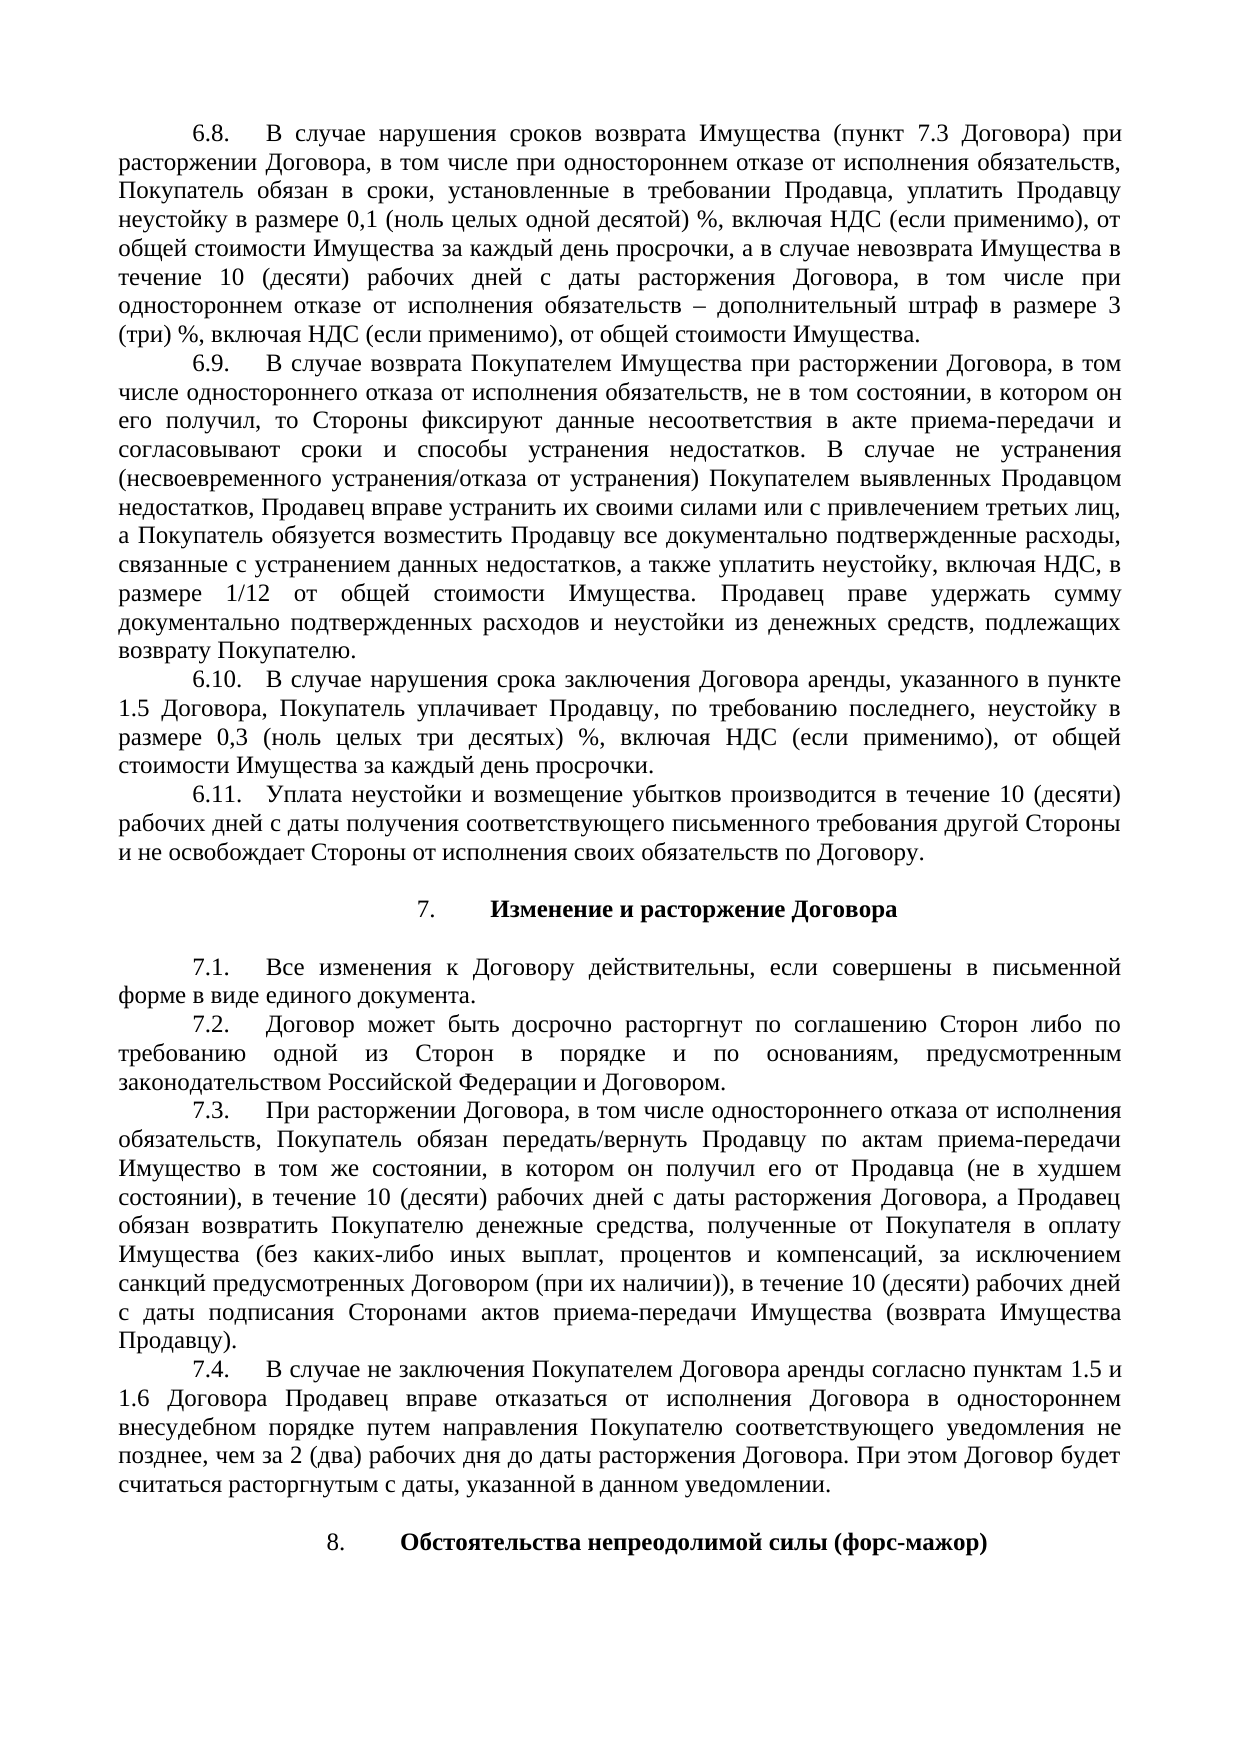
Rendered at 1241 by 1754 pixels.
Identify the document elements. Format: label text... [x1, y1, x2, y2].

list В случае нарушения срока заключения Договора аренды, указанного в пункте 1.5 Договора, Покупатель уплачивает Продавцу, по требованию последнего, неустойку в размере 0,3 (ноль целых три десятых) %, включая НДС (если применимо), от общей стоимости Имущества за каждый день просрочки. [118, 664, 1122, 779]
list Все изменения к Договору действительны, если совершены в письменной форме в виде единого документа. [118, 952, 1122, 1009]
list Изменение и расторжение Договора [118, 894, 1122, 923]
list Договор может быть досрочно расторгнут по соглашению Сторон либо по требованию одной из Сторон в порядке и по основаниям, предусмотренным законодательством Российской Федерации и Договором. [118, 1009, 1122, 1096]
list В случае нарушения сроков возврата Имущества (пункт 7.3 Договора) при расторжении Договора, в том числе при одностороннем отказе от исполнения обязательств, Покупатель обязан в сроки, установленные в требовании Продавца, уплатить Продавцу неустойку в размере 0,1 (ноль целых одной десятой) %, включая НДС (если применимо), от общей стоимости Имущества за каждый день просрочки, а в случае невозврата Имущества в течение 10 (десяти) рабочих дней с даты расторжения Договора, в том числе при одностороннем отказе от исполнения обязательств – дополнительный штраф в размере 3 (три) %, включая НДС (если применимо), от общей стоимости Имущества. [118, 118, 1122, 348]
list В случае не заключения Покупателем Договора аренды согласно пунктам 1.5 и 1.6 Договора Продавец вправе отказаться от исполнения Договора в одностороннем внесудебном порядке путем направления Покупателю соответствующего уведомления не позднее, чем за 2 (два) рабочих дня до даты расторжения Договора. При этом Договор будет считаться расторгнутым с даты, указанной в данном уведомлении. [118, 1354, 1122, 1498]
list При расторжении Договора, в том числе одностороннего отказа от исполнения обязательств, Покупатель обязан передать/вернуть Продавцу по актам приема-передачи Имущество в том же состоянии, в котором он получил его от Продавца (не в худшем состоянии), в течение 10 (десяти) рабочих дней с даты расторжения Договора, а Продавец обязан возвратить Покупателю денежные средства, полученные от Покупателя в оплату Имущества (без каких-либо иных выплат, процентов и компенсаций, за исключением санкций предусмотренных Договором (при их наличии)), в течение 10 (десяти) рабочих дней с даты подписания Сторонами актов приема-передачи Имущества (возврата Имущества Продавцу). [118, 1096, 1122, 1354]
list В случае возврата Покупателем Имущества при расторжении Договора, в том числе одностороннего отказа от исполнения обязательств, не в том состоянии, в котором он его получил, то Стороны фиксируют данные несоответствия в акте приема-передачи и согласовывают сроки и способы устранения недостатков. В случае не устранения (несвоевременного устранения/отказа от устранения) Покупателем выявленных Продавцом недостатков, Продавец вправе устранить их своими силами или с привлечением третьих лиц, а Покупатель обязуется возместить Продавцу все документально подтвержденные расходы, связанные с устранением данных недостатков, а также уплатить неустойку, включая НДС, в размере 1/12 от общей стоимости Имущества. Продавец праве удержать сумму документально подтвержденных расходов и неустойки из денежных средств, подлежащих возврату Покупателю. [118, 348, 1122, 664]
list Уплата неустойки и возмещение убытков производится в течение 10 (десяти) рабочих дней с даты получения соответствующего письменного требования другой Стороны и не освобождает Стороны от исполнения своих обязательств по Договору. [118, 779, 1122, 866]
list Обстоятельства непреодолимой силы (форс-мажор) [118, 1527, 1122, 1556]
